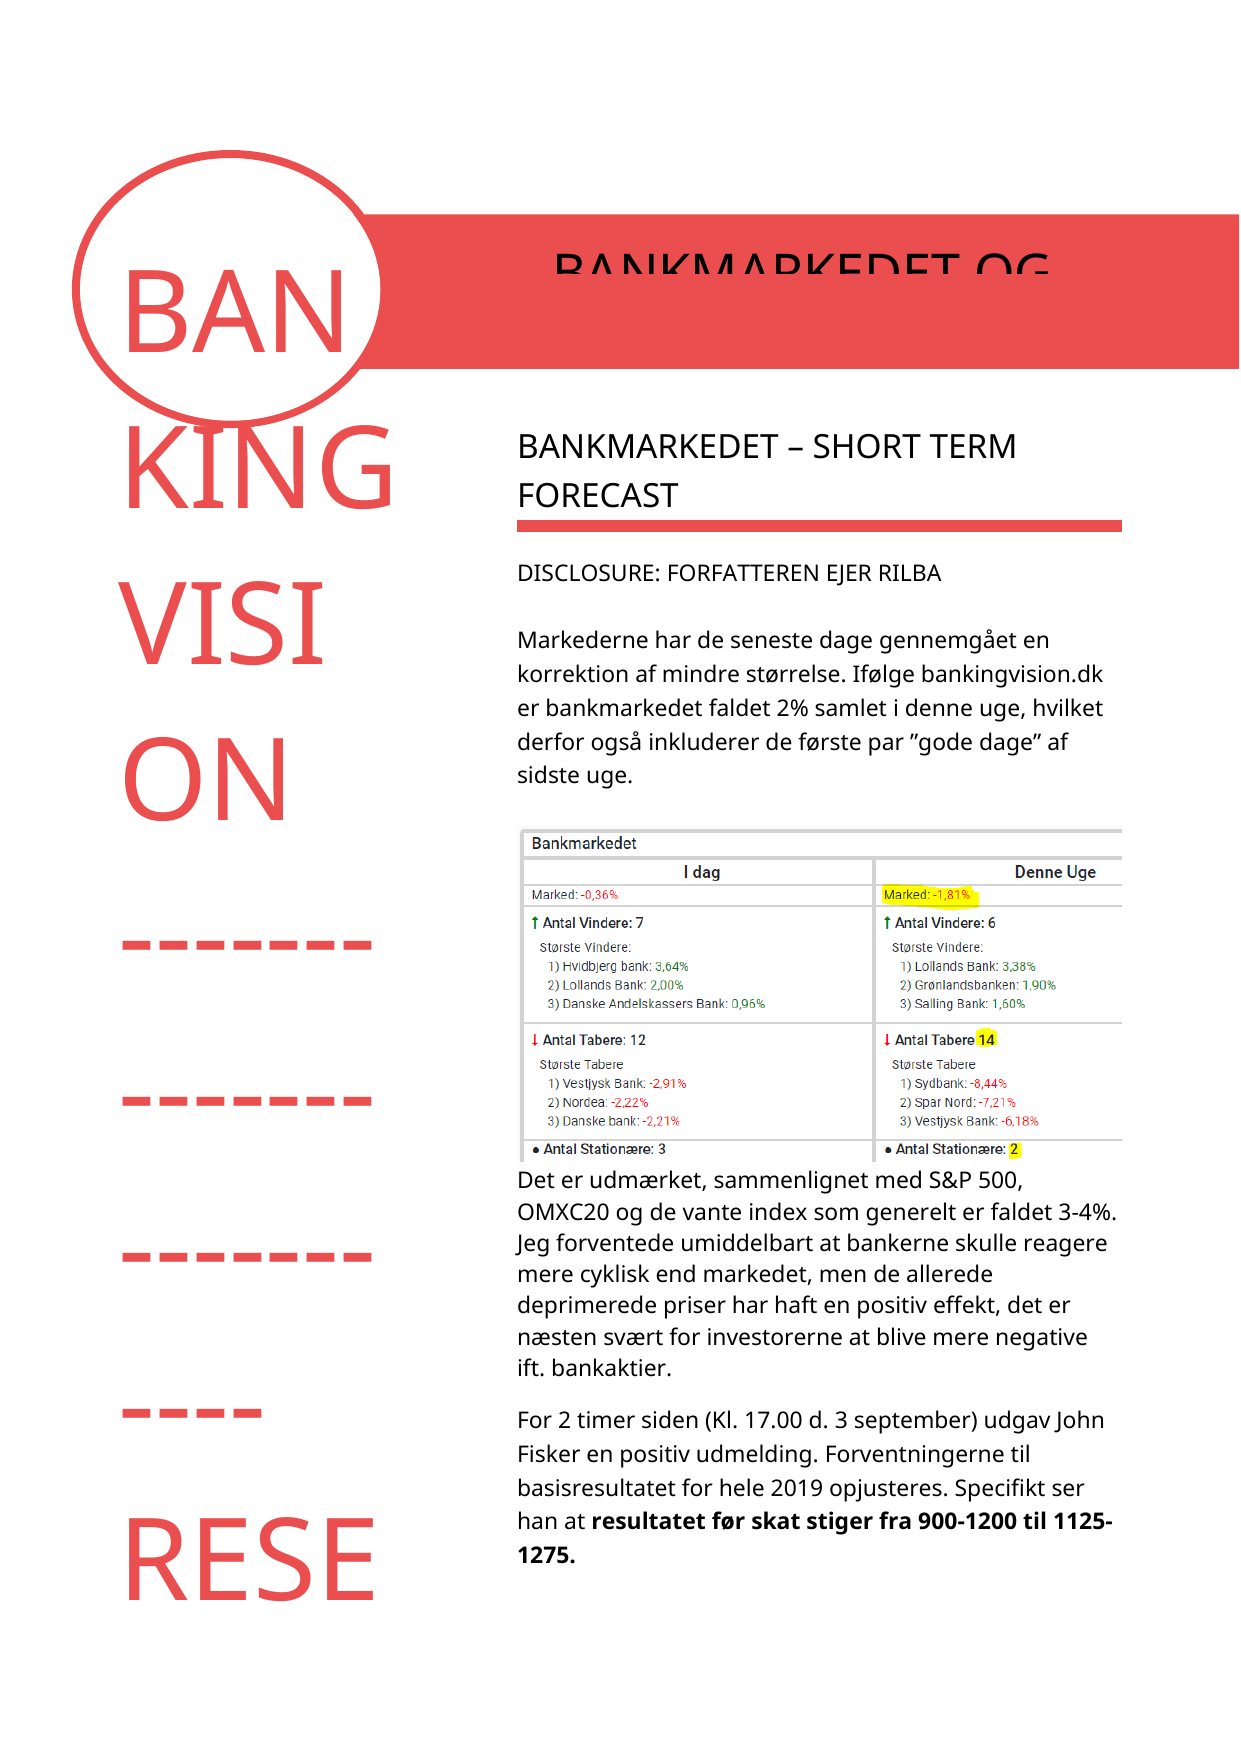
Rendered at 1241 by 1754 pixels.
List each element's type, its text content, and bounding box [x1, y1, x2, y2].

table_header DISCLOSURE: FOrfatteren ejer RILBA Markederne har de seneste dage gennemgået en korrektion af mindre størrelse. Ifølge bankingvision.dk er bankmarkedet faldet 2% samlet i denne uge, hvilket derfor også inkluderer de første par ”gode dage” af sidste uge. Det er udmærket, sammenlignet med S&P 500, OMXC20 og de vante index som generelt er faldet 3-4%. Jeg forventede umiddelbart at bankerne skulle reagere mere cyklisk end markedet, men de allerede deprimerede priser har haft en positiv effekt, det er næsten svært for investorerne at blive mere negative ift. bankaktier. For 2 timer siden (Kl. 17.00 d. 3 september) udgav John Fisker en positiv udmelding. Forventningerne til basisresultatet for hele 2019 opjusteres. Specifikt ser han at resultatet før skat stiger fra 900-1200 til 1125-1275. [517, 1162, 1122, 1577]
picture [516, 826, 1123, 1162]
table_header Kontakt MHbankingvision@gmail.com Bankingvision.dk [118, 177, 517, 1577]
table_header DISCLOSURE: FOrfatteren ejer RILBA Markederne har de seneste dage gennemgået en korrektion af mindre størrelse. Ifølge bankingvision.dk er bankmarkedet faldet 2% samlet i denne uge, hvilket derfor også inkluderer de første par ”gode dage” af sidste uge. Det er udmærket, sammenlignet med S&P 500, OMXC20 og de vante index som generelt er faldet 3-4%. Jeg forventede umiddelbart at bankerne skulle reagere mere cyklisk end markedet, men de allerede deprimerede priser har haft en positiv effekt, det er næsten svært for investorerne at blive mere negative ift. bankaktier. For 2 timer siden (Kl. 17.00 d. 3 september) udgav John Fisker en positiv udmelding. Forventningerne til basisresultatet for hele 2019 opjusteres. Specifikt ser han at resultatet før skat stiger fra 900-1200 til 1125-1275. [517, 177, 1122, 520]
table_header DISCLOSURE: FOrfatteren ejer RILBA Markederne har de seneste dage gennemgået en korrektion af mindre størrelse. Ifølge bankingvision.dk er bankmarkedet faldet 2% samlet i denne uge, hvilket derfor også inkluderer de første par ”gode dage” af sidste uge. Det er udmærket, sammenlignet med S&P 500, OMXC20 og de vante index som generelt er faldet 3-4%. Jeg forventede umiddelbart at bankerne skulle reagere mere cyklisk end markedet, men de allerede deprimerede priser har haft en positiv effekt, det er næsten svært for investorerne at blive mere negative ift. bankaktier. For 2 timer siden (Kl. 17.00 d. 3 september) udgav John Fisker en positiv udmelding. Forventningerne til basisresultatet for hele 2019 opjusteres. Specifikt ser han at resultatet før skat stiger fra 900-1200 til 1125-1275. [517, 532, 1122, 826]
